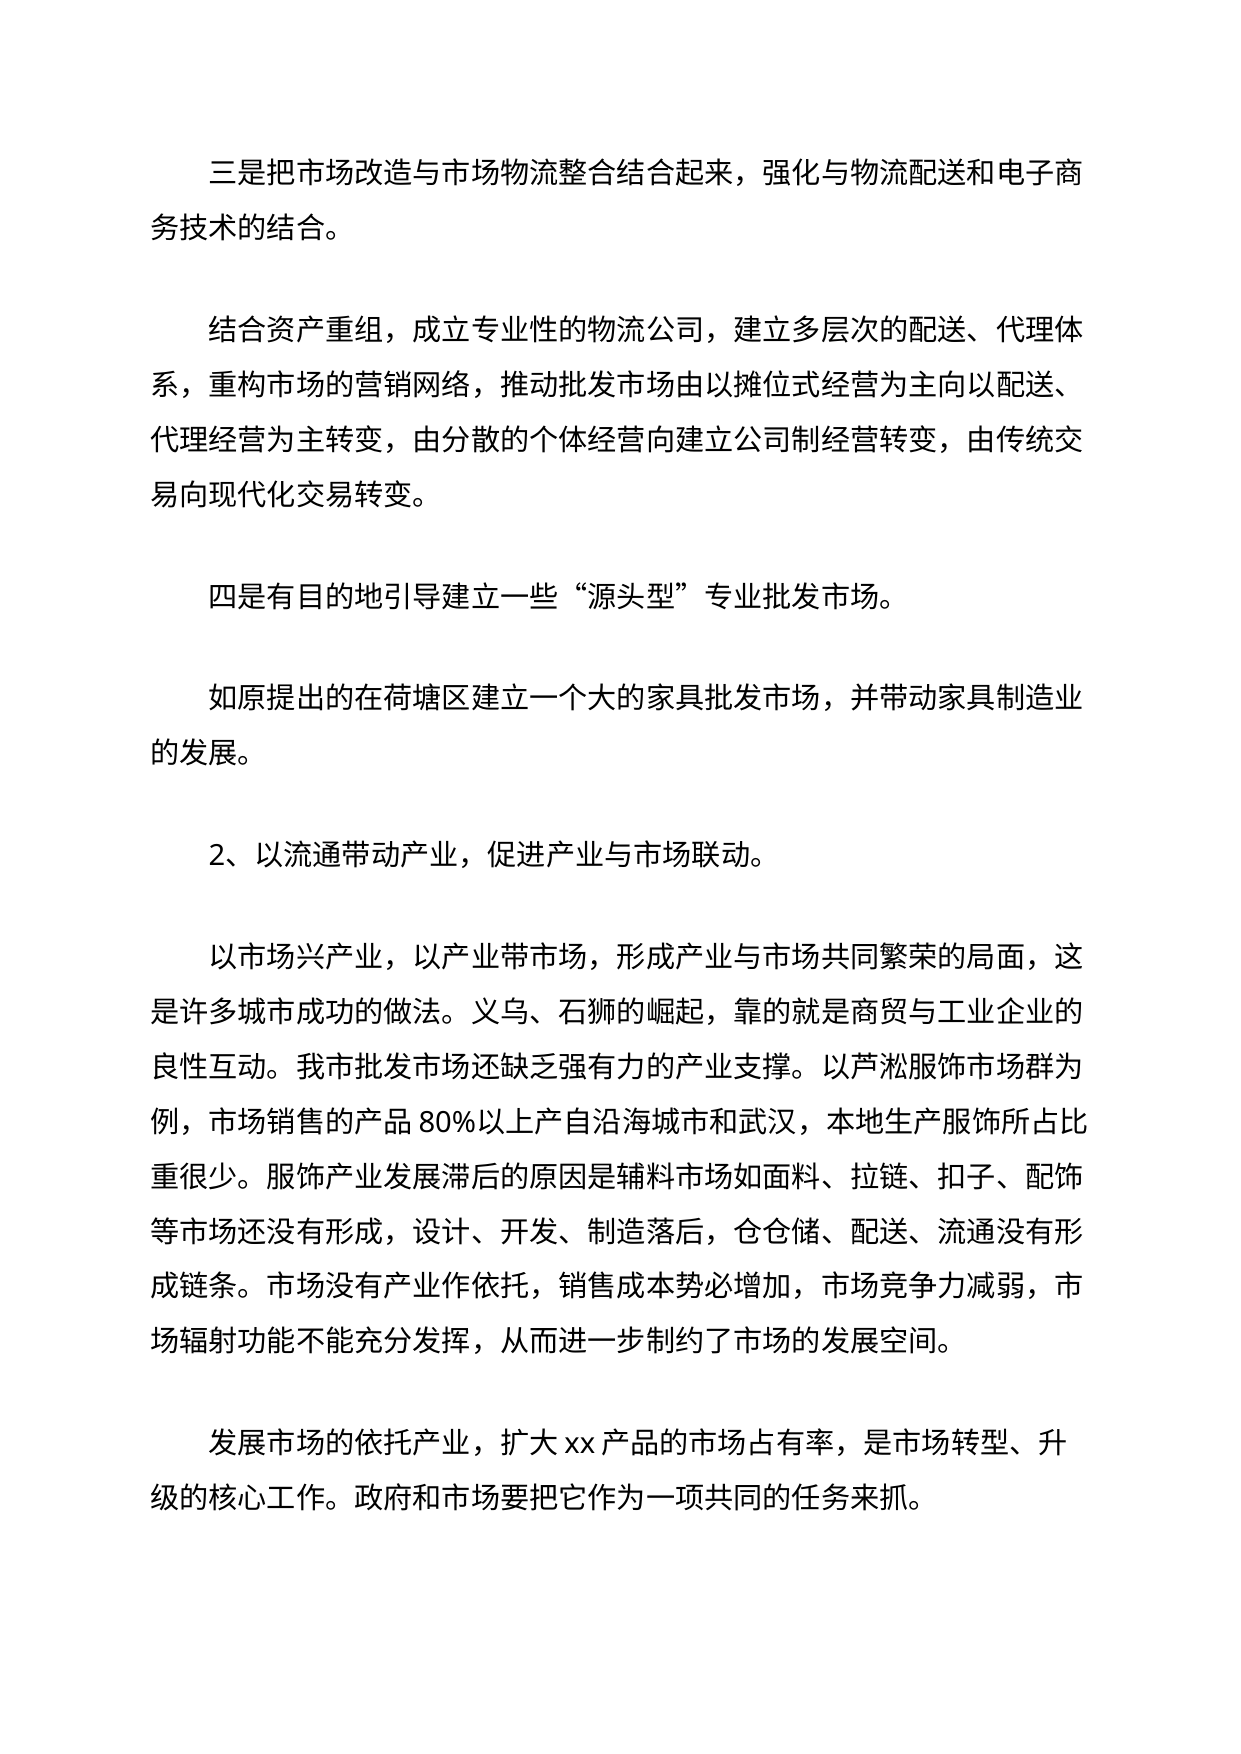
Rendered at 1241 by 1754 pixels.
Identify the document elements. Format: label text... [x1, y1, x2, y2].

text 2、以流通带动产业，促进产业与市场联动。 [150, 832, 1090, 874]
text 如原提出的在荷塘区建立一个大的家具批发市场，并带动家具制造业的发展。 [150, 675, 1090, 772]
text 四是有目的地引导建立一些“源头型”专业批发市场。 [150, 573, 1090, 615]
text 发展市场的依托产业，扩大xx产品的市场占有率，是市场转型、升级的核心工作。政府和市场要把它作为一项共同的任务来抓。 [150, 1420, 1090, 1517]
text 三是把市场改造与市场物流整合结合起来，强化与物流配送和电子商务技术的结合。 [150, 150, 1090, 247]
text 以市场兴产业，以产业带市场，形成产业与市场共同繁荣的局面，这是许多城市成功的做法。义乌、石狮的崛起，靠的就是商贸与工业企业的良性互动。我市批发市场还缺乏强有力的产业支撑。以芦淞服饰市场群为例，市场销售的产品80%以上产自沿海城市和武汉，本地生产服饰所占比重很少。服饰产业发展滞后的原因是辅料市场如面料、拉链、扣子、配饰等市场还没有形成，设计、开发、制造落后，仓仓储、配送、流通没有形成链条。市场没有产业作依托，销售成本势必增加，市场竞争力减弱，市场辐射功能不能充分发挥，从而进一步制约了市场的发展空间。 [150, 933, 1090, 1360]
text 结合资产重组，成立专业性的物流公司，建立多层次的配送、代理体系，重构市场的营销网络，推动批发市场由以摊位式经营为主向以配送、代理经营为主转变，由分散的个体经营向建立公司制经营转变，由传统交易向现代化交易转变。 [150, 307, 1090, 514]
